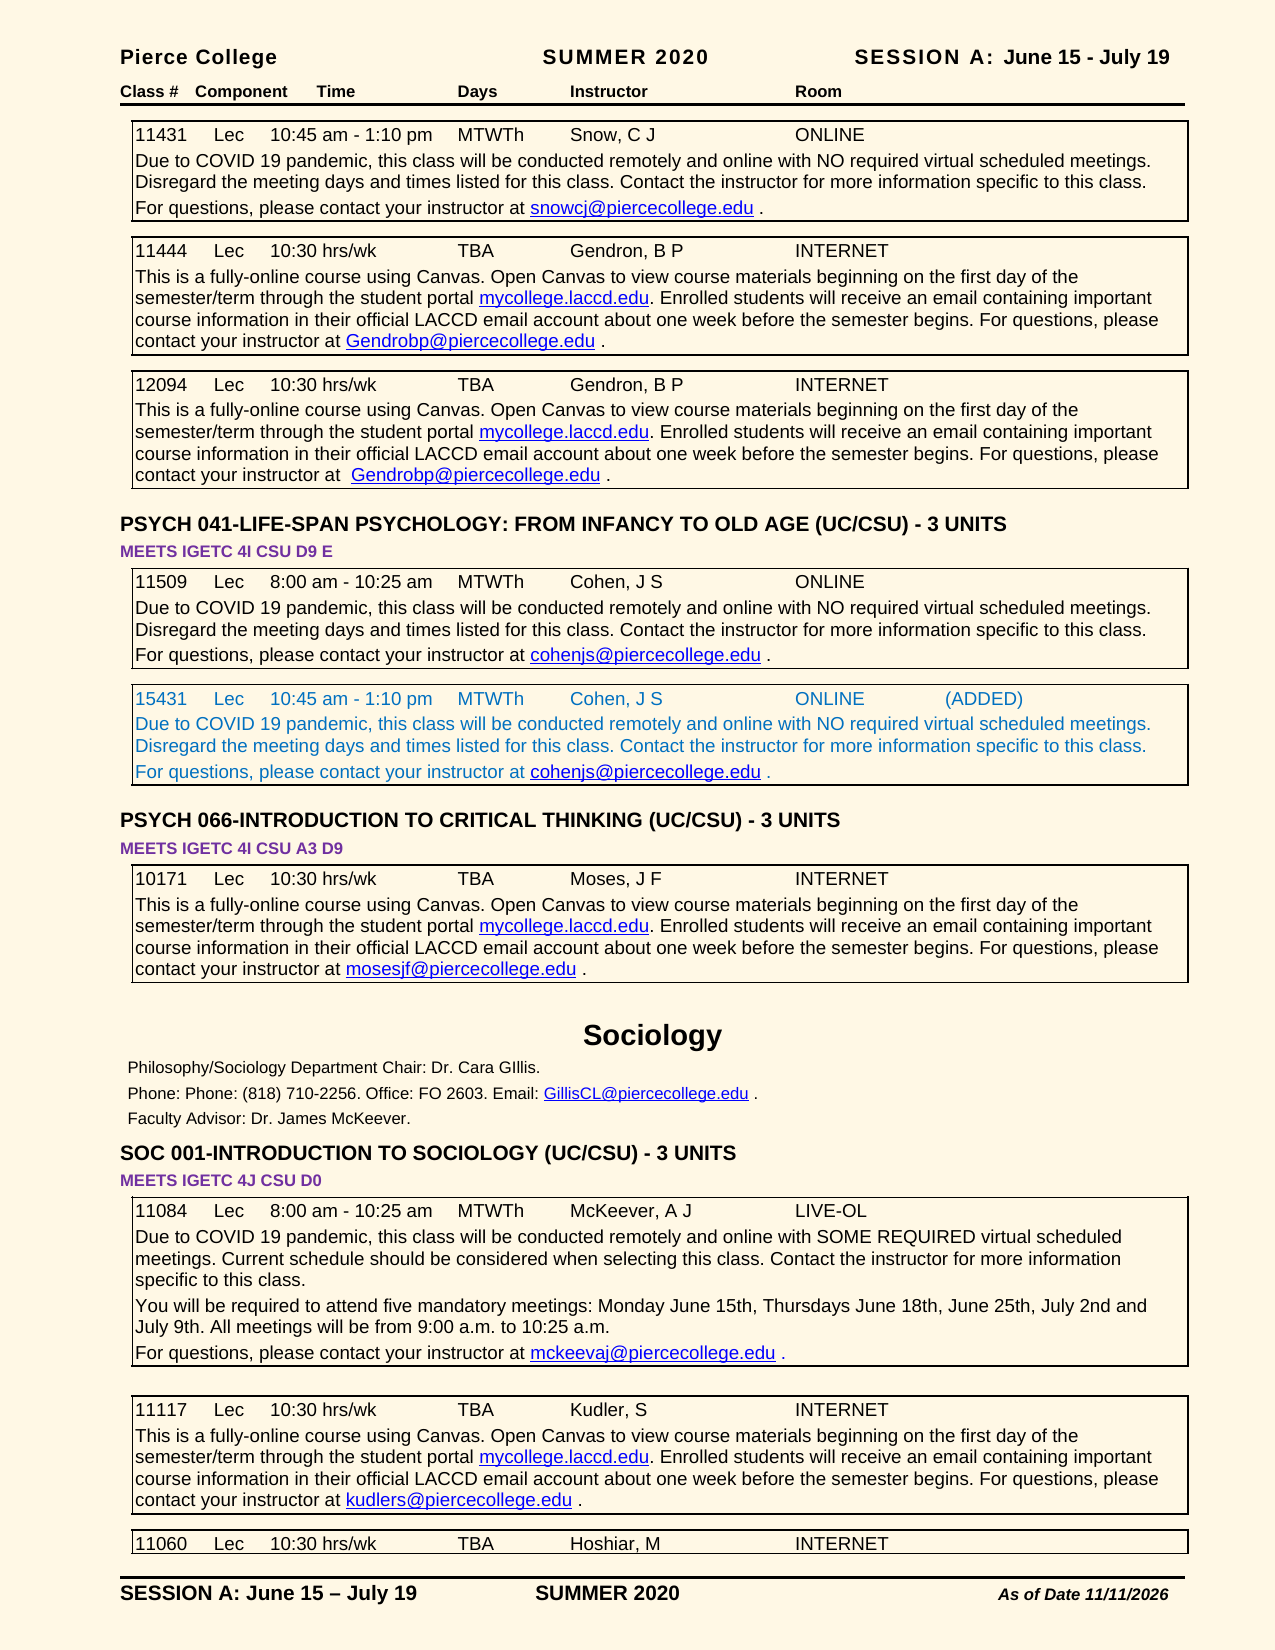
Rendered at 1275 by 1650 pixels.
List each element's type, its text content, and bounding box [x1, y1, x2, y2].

text 15431 Lec 10:45 am - 1:10 pm MTWTh Cohen, J S ONLINE (ADDED) [133, 685, 1187, 709]
text This is a fully-online course using Canvas. Open Canvas to view course materials beginning on the first day of the semester/term through the student portal mycollege.laccd.edu. Enrolled students will receive an email containing important course information in their official LACCD email account about one week before the semester begins. For questions, please contact your instructor at Gendrobp@piercecollege.edu . [133, 262, 1187, 354]
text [133, 146, 1187, 192]
text This is a fully-online course using Canvas. Open Canvas to view course materials beginning on the first day of the semester/term through the student portal mycollege.laccd.edu. Enrolled students will receive an email containing important course information in their official LACCD email account about one week before the semester begins. For questions, please contact your instructor at kudlers@piercecollege.edu . [133, 1421, 1187, 1513]
text 12094 Lec 10:30 hrs/wk TBA Gendron, B P INTERNET [133, 372, 1187, 395]
text Faculty Advisor: Dr. James McKeever. [127, 1109, 1185, 1128]
text Due to COVID 19 pandemic, this class will be conducted remotely and online with SOME REQUIRED virtual scheduled meetings. Current schedule should be considered when selecting this class. Contact the instructor for more information specific to this class. [133, 1222, 1187, 1290]
text 11509 Lec 8:00 am - 10:25 am MTWTh Cohen, J S ONLINE [133, 569, 1187, 593]
text This is a fully-online course using Canvas. Open Canvas to view course materials beginning on the first day of the semester/term through the student portal mycollege.laccd.edu. Enrolled students will receive an email containing important course information in their official LACCD email account about one week before the semester begins. For questions, please contact your instructor at Gendrobp@piercecollege.edu . [133, 396, 1187, 488]
text For questions, please contact your instructor at snowcj@piercecollege.edu . [133, 193, 1187, 220]
text Meets IGETC 4I CSU A3 D9 [120, 838, 1185, 858]
text For questions, please contact your instructor at cohenjs@piercecollege.edu . [133, 641, 1187, 668]
subtitle Sociology [120, 1018, 1185, 1052]
text For questions, please contact your instructor at cohenjs@piercecollege.edu . [133, 757, 1187, 784]
text 11084 Lec 8:00 am - 10:25 am MTWTh McKeever, A J LIVE-OL [133, 1198, 1187, 1222]
text This is a fully-online course using Canvas. Open Canvas to view course materials beginning on the first day of the semester/term through the student portal mycollege.laccd.edu. Enrolled students will receive an email containing important course information in their official LACCD email account about one week before the semester begins. For questions, please contact your instructor at mosesjf@piercecollege.edu . [133, 890, 1187, 982]
text Meets IGETC 4J CSU D0 [120, 1171, 1185, 1190]
text For questions, please contact your instructor at mckeevaj@piercecollege.edu . [133, 1338, 1187, 1365]
text 11431 Lec 10:45 am - 1:10 pm MTWTh Snow, C J ONLINE [133, 122, 1187, 145]
text 11060 Lec 10:30 hrs/wk TBA Hoshiar, M INTERNET [133, 1531, 1187, 1553]
text Phone: Phone: (818) 710-2256. Office: FO 2603. Email: GillisCL@piercecollege.edu . [127, 1084, 1185, 1103]
text You will be required to attend five mandatory meetings: Monday June 15th, Thursdays June 18th, June 25th, July 2nd and July 9th. All meetings will be from 9:00 a.m. to 10:25 a.m. [133, 1291, 1187, 1338]
text Philosophy/Sociology Department Chair: Dr. Cara GIllis. [127, 1058, 1185, 1077]
text 11117 Lec 10:30 hrs/wk TBA Kudler, S INTERNET [133, 1397, 1187, 1420]
text 10171 Lec 10:30 hrs/wk TBA Moses, J F INTERNET [133, 866, 1187, 889]
title PSYCH 066-Introduction To Critical Thinking (UC/CSU) - 3 Units [120, 808, 1185, 832]
title SOC 001-Introduction To Sociology (UC/CSU) - 3 Units [120, 1141, 1185, 1165]
title PSYCH 041-Life-Span Psychology: From Infancy To Old Age (UC/CSU) - 3 Units [120, 512, 1185, 536]
text Meets IGETC 4I CSU D9 E [120, 542, 1185, 561]
text 11444 Lec 10:30 hrs/wk TBA Gendron, B P INTERNET [133, 238, 1187, 261]
